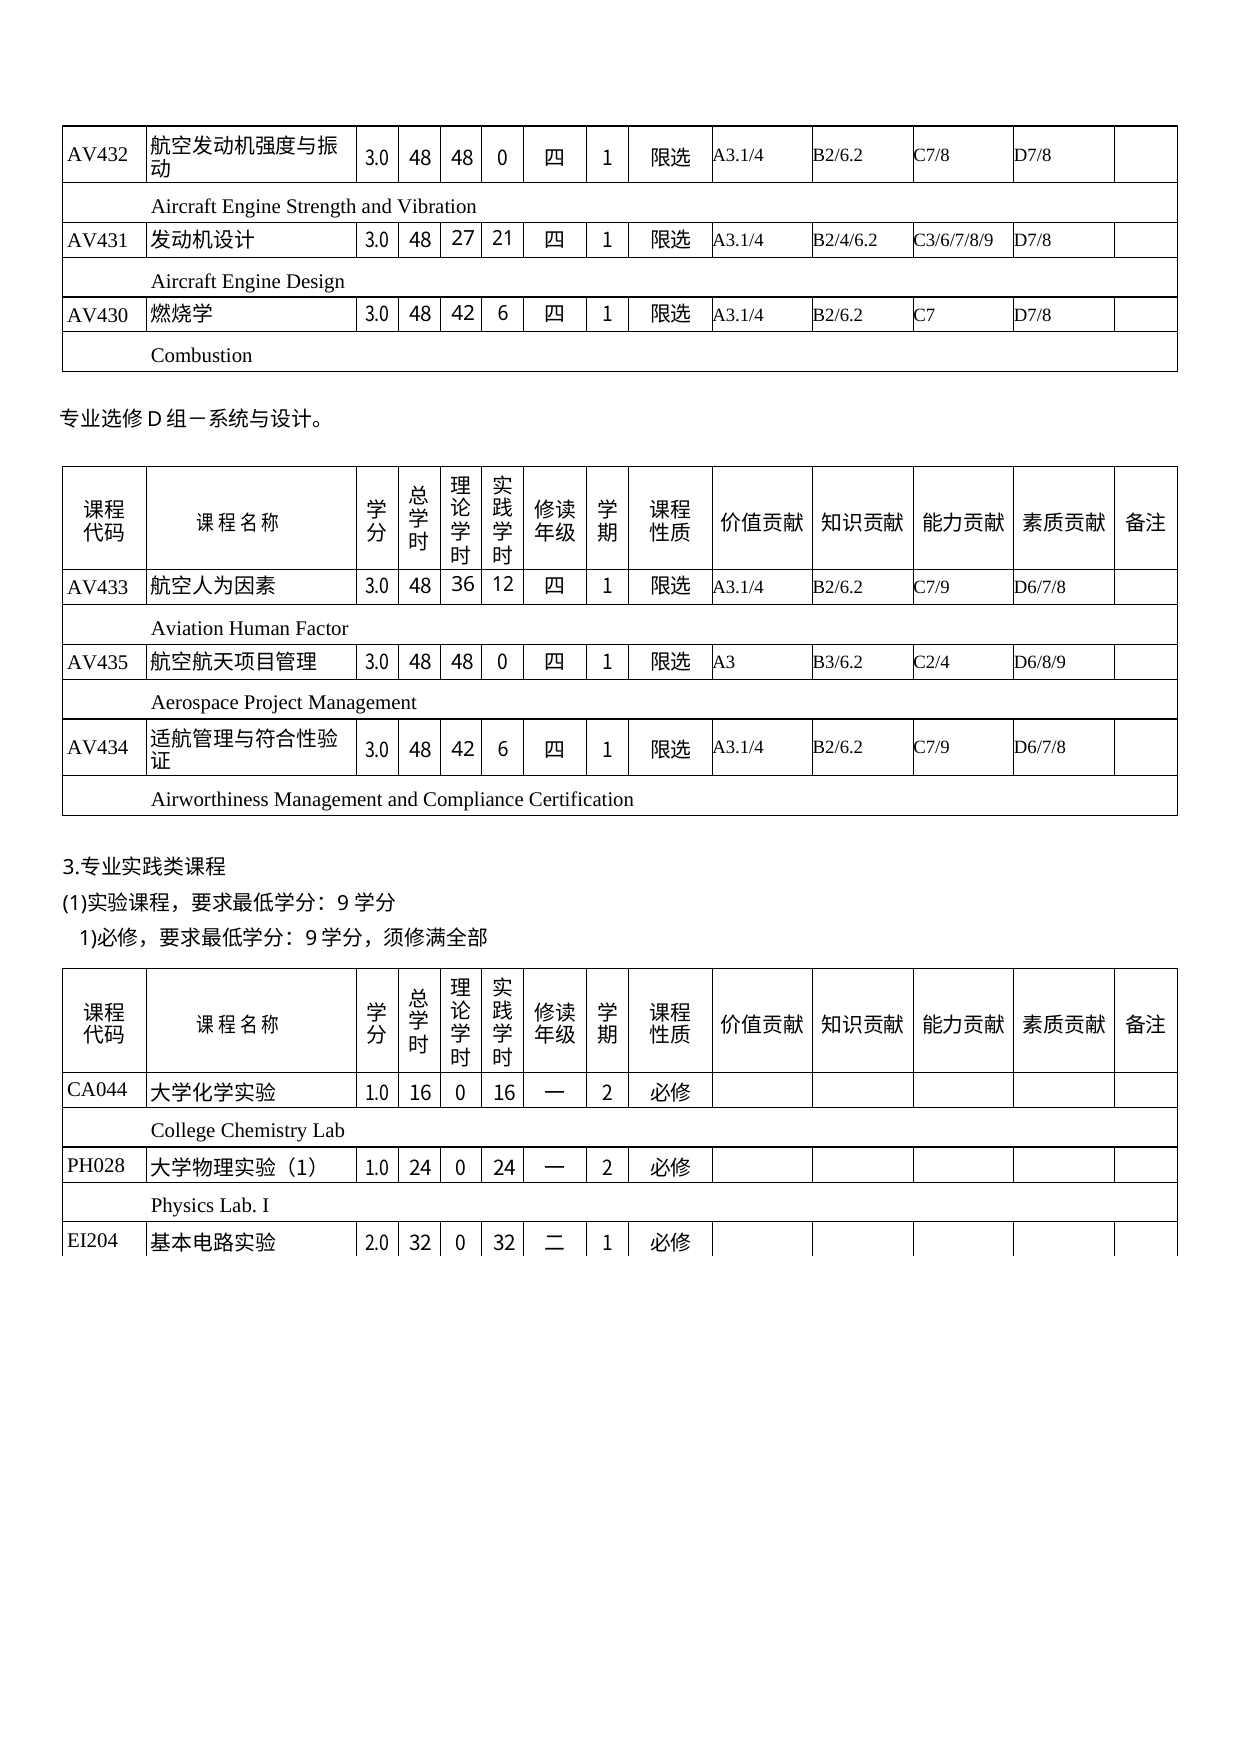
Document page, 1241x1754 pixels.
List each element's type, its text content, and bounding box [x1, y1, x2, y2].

table_cell Aviation Human Factor [63, 605, 1177, 643]
table_cell 48 [399, 645, 440, 678]
table_cell C7/9 [914, 570, 1013, 604]
table_cell 大学物理实验（1） [147, 1148, 356, 1182]
table_cell 必修 [629, 1148, 712, 1182]
table_cell 1 [587, 298, 628, 331]
table_cell C7 [914, 298, 1013, 331]
table_header 备注 [1115, 969, 1177, 1072]
table_cell [713, 1148, 812, 1182]
table_cell 3.0 [357, 298, 398, 331]
table_cell 48 [399, 720, 440, 775]
table_cell Combustion [63, 332, 1177, 371]
table_cell [1115, 127, 1177, 182]
table_cell 航空航天项目管理 [147, 645, 356, 678]
table_cell [1115, 570, 1177, 604]
table_cell D7/8 [1014, 298, 1114, 331]
table_header 知识贡献 [813, 969, 913, 1072]
table_cell 16 [399, 1073, 440, 1107]
table_cell C7/9 [914, 720, 1013, 775]
table_cell Aerospace Project Management [63, 680, 1177, 718]
table_header 学分 [357, 969, 398, 1072]
table_cell 四 [524, 645, 586, 678]
table_cell 0 [482, 645, 523, 678]
table_cell 0 [441, 1222, 481, 1256]
table_cell 0 [441, 1148, 481, 1182]
table_cell [1115, 720, 1177, 775]
table_cell [1115, 1148, 1177, 1182]
table_header 能力贡献 [914, 969, 1013, 1072]
table_cell 1.0 [357, 1073, 398, 1107]
table_cell 2.0 [357, 1222, 398, 1256]
table_header 课 程 名 称 [147, 969, 356, 1072]
table_header 修读年级 [524, 467, 586, 569]
table_header 素质贡献 [1014, 467, 1114, 569]
table_cell B2/6.2 [813, 570, 913, 604]
table_cell 48 [399, 570, 440, 604]
table_cell 必修 [629, 1073, 712, 1107]
table_cell B2/6.2 [813, 720, 913, 775]
table_header 学期 [587, 969, 628, 1072]
table_cell 四 [524, 570, 586, 604]
table_cell AV434 [63, 720, 146, 775]
table_cell AV433 [63, 570, 146, 604]
table_header 总学时 [399, 969, 440, 1072]
table_cell 限选 [629, 645, 712, 678]
table_cell 27 [441, 223, 481, 257]
table_cell 16 [482, 1073, 523, 1107]
table_cell 1 [587, 645, 628, 678]
table_cell 必修 [629, 1222, 712, 1256]
table_cell 航空发动机强度与振动 [147, 127, 356, 182]
table_cell 基本电路实验 [147, 1222, 356, 1256]
table_header 备注 [1115, 467, 1177, 569]
table_cell 6 [482, 298, 523, 331]
table_cell AV435 [63, 645, 146, 678]
table_cell AV432 [63, 127, 146, 182]
table_header 总学时 [399, 467, 440, 569]
table_cell 四 [524, 223, 586, 257]
table_cell 48 [441, 127, 481, 182]
table_cell [1014, 1148, 1114, 1182]
table_cell College Chemistry Lab [63, 1108, 1177, 1146]
table_cell [813, 1222, 913, 1256]
table_cell D6/7/8 [1014, 570, 1114, 604]
table_cell 1 [587, 1222, 628, 1256]
table_cell 二 [524, 1222, 586, 1256]
table_cell [914, 1222, 1013, 1256]
table_cell D6/8/9 [1014, 645, 1114, 678]
table_cell A3.1/4 [713, 720, 812, 775]
table_cell 限选 [629, 223, 712, 257]
table_header 修读年级 [524, 969, 586, 1072]
table_header 知识贡献 [813, 467, 913, 569]
table_cell Aircraft Engine Design [63, 258, 1177, 296]
text 3.专业实践类课程 [62, 851, 524, 881]
table_cell 6 [482, 720, 523, 775]
table_cell 四 [524, 127, 586, 182]
table_cell 48 [399, 223, 440, 257]
table_header 学分 [357, 467, 398, 569]
table_cell [1115, 645, 1177, 678]
table_cell 24 [482, 1148, 523, 1182]
table_cell 四 [524, 720, 586, 775]
table_cell A3 [713, 645, 812, 678]
table_cell B2/6.2 [813, 298, 913, 331]
table_cell 21 [482, 223, 523, 257]
table_cell [713, 1073, 812, 1107]
table_cell B3/6.2 [813, 645, 913, 678]
table_cell [813, 1148, 913, 1182]
table_header 实践学时 [482, 969, 523, 1072]
table_cell 1 [587, 223, 628, 257]
table_cell 大学化学实验 [147, 1073, 356, 1107]
table_cell 四 [524, 298, 586, 331]
table_cell 限选 [629, 570, 712, 604]
table_cell 3.0 [357, 720, 398, 775]
table_cell 3.0 [357, 127, 398, 182]
table_cell 航空人为因素 [147, 570, 356, 604]
table_cell 一 [524, 1148, 586, 1182]
table_cell 1 [587, 570, 628, 604]
table_header 实践学时 [482, 467, 523, 569]
table_cell 36 [441, 570, 481, 604]
table_cell D7/8 [1014, 223, 1114, 257]
table_cell Aircraft Engine Strength and Vibration [63, 183, 1177, 222]
table_cell 发动机设计 [147, 223, 356, 257]
table_cell PH028 [63, 1148, 146, 1182]
table_cell CA044 [63, 1073, 146, 1107]
table_cell 限选 [629, 298, 712, 331]
text 专业选修D组－系统与设计。 [50, 402, 1190, 432]
table_cell 限选 [629, 720, 712, 775]
table_cell C2/4 [914, 645, 1013, 678]
table_cell C7/8 [914, 127, 1013, 182]
table_cell 燃烧学 [147, 298, 356, 331]
table_header 学期 [587, 467, 628, 569]
table_cell 3.0 [357, 645, 398, 678]
table_cell 限选 [629, 127, 712, 182]
table_cell EI204 [63, 1222, 146, 1256]
table_cell [1014, 1073, 1114, 1107]
table_cell 24 [399, 1148, 440, 1182]
table_cell 48 [441, 645, 481, 678]
table_cell 2 [587, 1148, 628, 1182]
table_cell 32 [399, 1222, 440, 1256]
table_cell D6/7/8 [1014, 720, 1114, 775]
table_cell C3/6/7/8/9 [914, 223, 1013, 257]
table_cell [914, 1073, 1013, 1107]
text 1)必修，要求最低学分：9学分，须修满全部 [62, 921, 1190, 951]
table_cell [1115, 298, 1177, 331]
table_cell Airworthiness Management and Compliance Certification [63, 776, 1177, 814]
table_header 能力贡献 [914, 467, 1013, 569]
table_header 理论学时 [441, 467, 481, 569]
table_cell D7/8 [1014, 127, 1114, 182]
table_cell 48 [399, 127, 440, 182]
table_header 课程性质 [629, 969, 712, 1072]
table_cell AV430 [63, 298, 146, 331]
table_cell A3.1/4 [713, 223, 812, 257]
table_header 课 程 名 称 [147, 467, 356, 569]
table_cell [1115, 1222, 1177, 1256]
table_header 理论学时 [441, 969, 481, 1072]
table_cell 42 [441, 298, 481, 331]
table_header 价值贡献 [713, 467, 812, 569]
table_cell [713, 1222, 812, 1256]
table_cell 48 [399, 298, 440, 331]
table_cell [813, 1073, 913, 1107]
table_cell 3.0 [357, 570, 398, 604]
table_header 素质贡献 [1014, 969, 1114, 1072]
table_cell 1 [587, 720, 628, 775]
table_header 课程代码 [63, 467, 146, 569]
table_cell Physics Lab. I [63, 1183, 1177, 1221]
table_header 课程性质 [629, 467, 712, 569]
table_cell AV431 [63, 223, 146, 257]
table_cell 3.0 [357, 223, 398, 257]
table_cell 2 [587, 1073, 628, 1107]
table_cell B2/6.2 [813, 127, 913, 182]
table_cell A3.1/4 [713, 570, 812, 604]
table_cell 42 [441, 720, 481, 775]
table_header 课程代码 [63, 969, 146, 1072]
table_cell 1 [587, 127, 628, 182]
table_cell 32 [482, 1222, 523, 1256]
table_cell 12 [482, 570, 523, 604]
table_header 价值贡献 [713, 969, 812, 1072]
table_cell A3.1/4 [713, 298, 812, 331]
table_cell 0 [441, 1073, 481, 1107]
table_cell 0 [482, 127, 523, 182]
table_cell [1115, 223, 1177, 257]
table_cell [914, 1148, 1013, 1182]
table_cell [1014, 1222, 1114, 1256]
table_cell 一 [524, 1073, 586, 1107]
table_cell 适航管理与符合性验证 [147, 720, 356, 775]
table_cell B2/4/6.2 [813, 223, 913, 257]
table_cell 1.0 [357, 1148, 398, 1182]
table_cell A3.1/4 [713, 127, 812, 182]
text (1)实验课程，要求最低学分：9 学分 [62, 886, 524, 916]
table_cell [1115, 1073, 1177, 1107]
